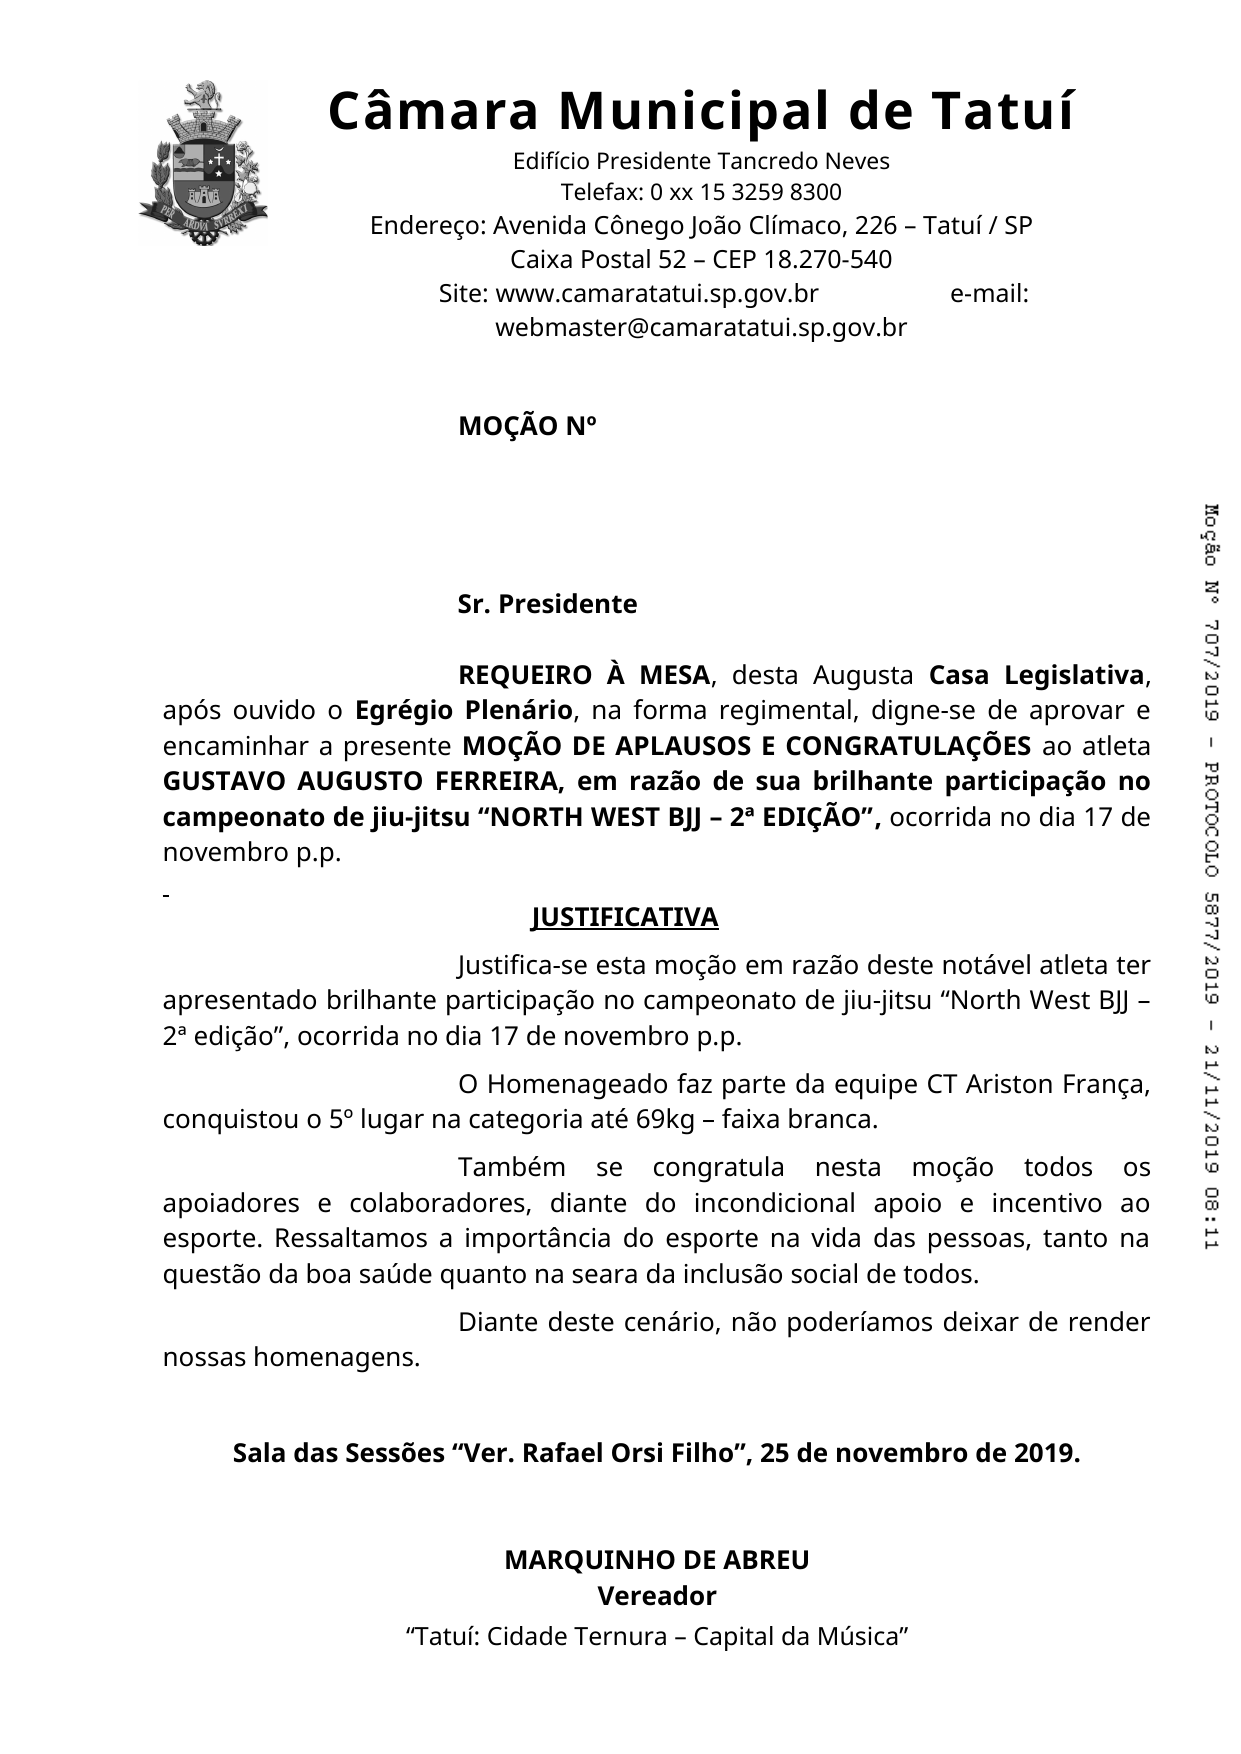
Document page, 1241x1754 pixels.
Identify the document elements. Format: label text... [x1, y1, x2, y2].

picture [1177, 500, 1241, 1254]
text REQUEIRO À MESA, desta Augusta Casa Legislativa, após ouvido o Egrégio Plenário, na forma regimental, digne-se de aprovar e encaminhar a presente MOÇÃO DE APLAUSOS E CONGRATULAÇÕES ao atleta GUSTAVO AUGUSTO FERREIRA, em razão de sua brilhante participação no campeonato de jiu-jitsu “NORTH WEST BJJ – 2ª EDIÇÃO”, ocorrida no dia 17 de novembro p.p. [162, 656, 1152, 869]
text Sala das Sessões “Ver. Rafael Orsi Filho”, 25 de novembro de 2019. [162, 1435, 1152, 1471]
text Vereador [162, 1577, 1152, 1613]
text Também se congratula nesta moção todos os apoiadores e colaboradores, diante do incondicional apoio e incentivo ao esporte. Ressaltamos a importância do esporte na vida das pessoas, tanto na questão da boa saúde quanto na seara da inclusão social de todos. [162, 1149, 1152, 1291]
text Diante deste cenário, não poderíamos deixar de render nossas homenagens. [162, 1303, 1152, 1374]
text O Homenageado faz parte da equipe CT Ariston França, conquistou o 5º lugar na categoria até 69kg – faixa branca. [162, 1065, 1152, 1136]
text MARQUINHO DE ABREU [162, 1542, 1152, 1577]
text JUSTIFICATIVA [458, 898, 1152, 934]
subtitle Sr. Presidente [384, 585, 1152, 621]
title MOÇÃO Nº [162, 408, 1152, 443]
text Justifica-se esta moção em razão deste notável atleta ter apresentado brilhante participação no campeonato de jiu-jitsu “North West BJJ – 2ª edição”, ocorrida no dia 17 de novembro p.p. [162, 946, 1152, 1053]
